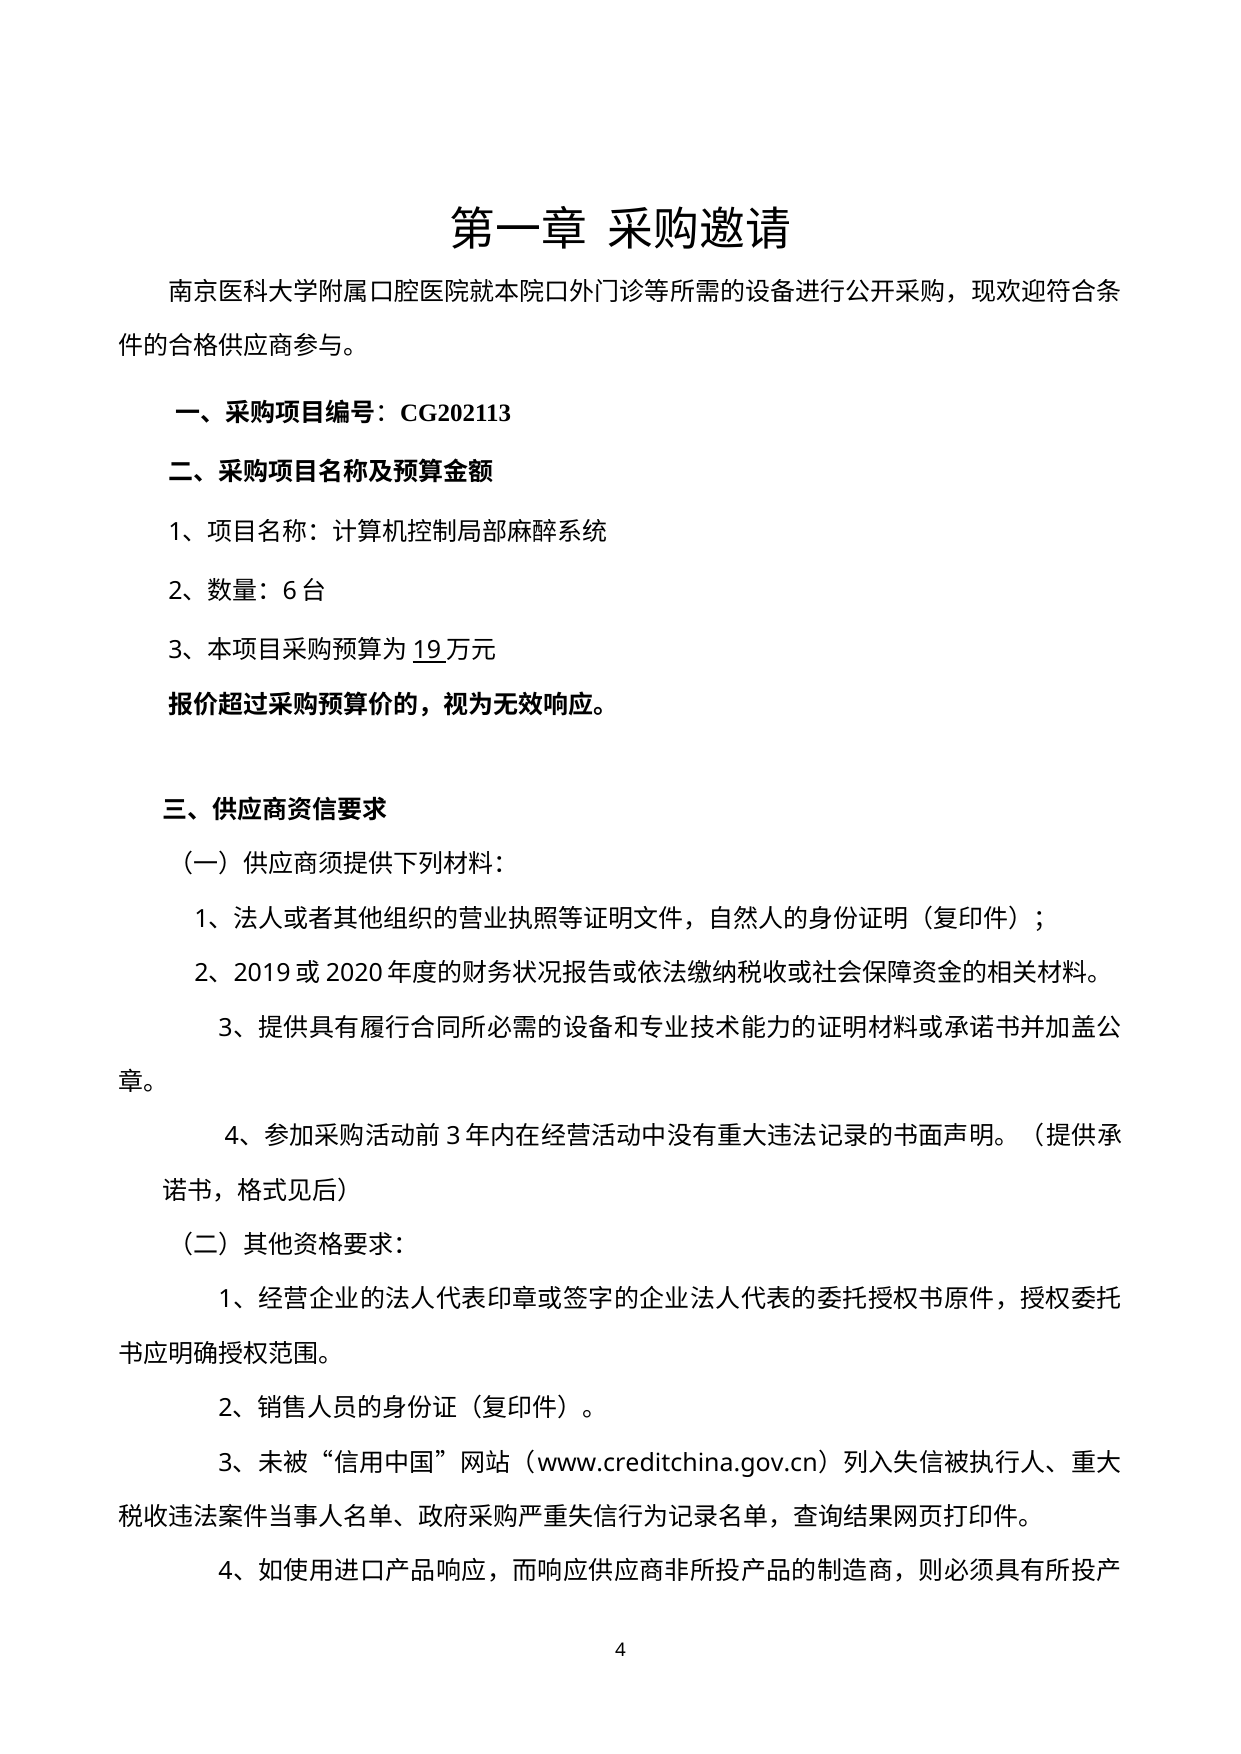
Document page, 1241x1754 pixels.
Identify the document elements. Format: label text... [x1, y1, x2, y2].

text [118, 1551, 1122, 1587]
text 第一章 采购邀请 [118, 192, 1122, 258]
text 1、项目名称：计算机控制局部麻醉系统 [118, 511, 1122, 547]
text 2、2019或2020年度的财务状况报告或依法缴纳税收或社会保障资金的相关材料。 [118, 953, 1122, 989]
text 3、未被“信用中国”网站（www.creditchina.gov.cn）列入失信被执行人、重大税收违法案件当事人名单、政府采购严重失信行为记录名单，查询结果网页打印件。 [118, 1442, 1122, 1533]
text 一、采购项目编号：CG202113 [118, 392, 1122, 428]
text （一）供应商须提供下列材料： [118, 844, 1122, 880]
text 3、提供具有履行合同所必需的设备和专业技术能力的证明材料或承诺书并加盖公章。 [118, 1007, 1122, 1098]
text 4、参加采购活动前3年内在经营活动中没有重大违法记录的书面声明。（提供承诺书，格式见后） [162, 1116, 1122, 1206]
text 三、供应商资信要求 [162, 789, 1122, 826]
text 南京医科大学附属口腔医院就本院口外门诊等所需的设备进行公开采购，现欢迎符合条件的合格供应商参与。 [118, 271, 1122, 362]
text 二、采购项目名称及预算金额 [118, 452, 1122, 488]
text 1、经营企业的法人代表印章或签字的企业法人代表的委托授权书原件，授权委托书应明确授权范围。 [118, 1279, 1122, 1369]
text 报价超过采购预算价的，视为无效响应。 [118, 684, 1122, 720]
text 1、法人或者其他组织的营业执照等证明文件，自然人的身份证明（复印件）； [118, 898, 1122, 934]
text （二）其他资格要求： [118, 1224, 1122, 1261]
text 2、销售人员的身份证（复印件）。 [118, 1388, 1122, 1424]
text 3、本项目采购预算为19万元 [118, 630, 1122, 666]
text 2、数量：6台 [118, 570, 1122, 607]
